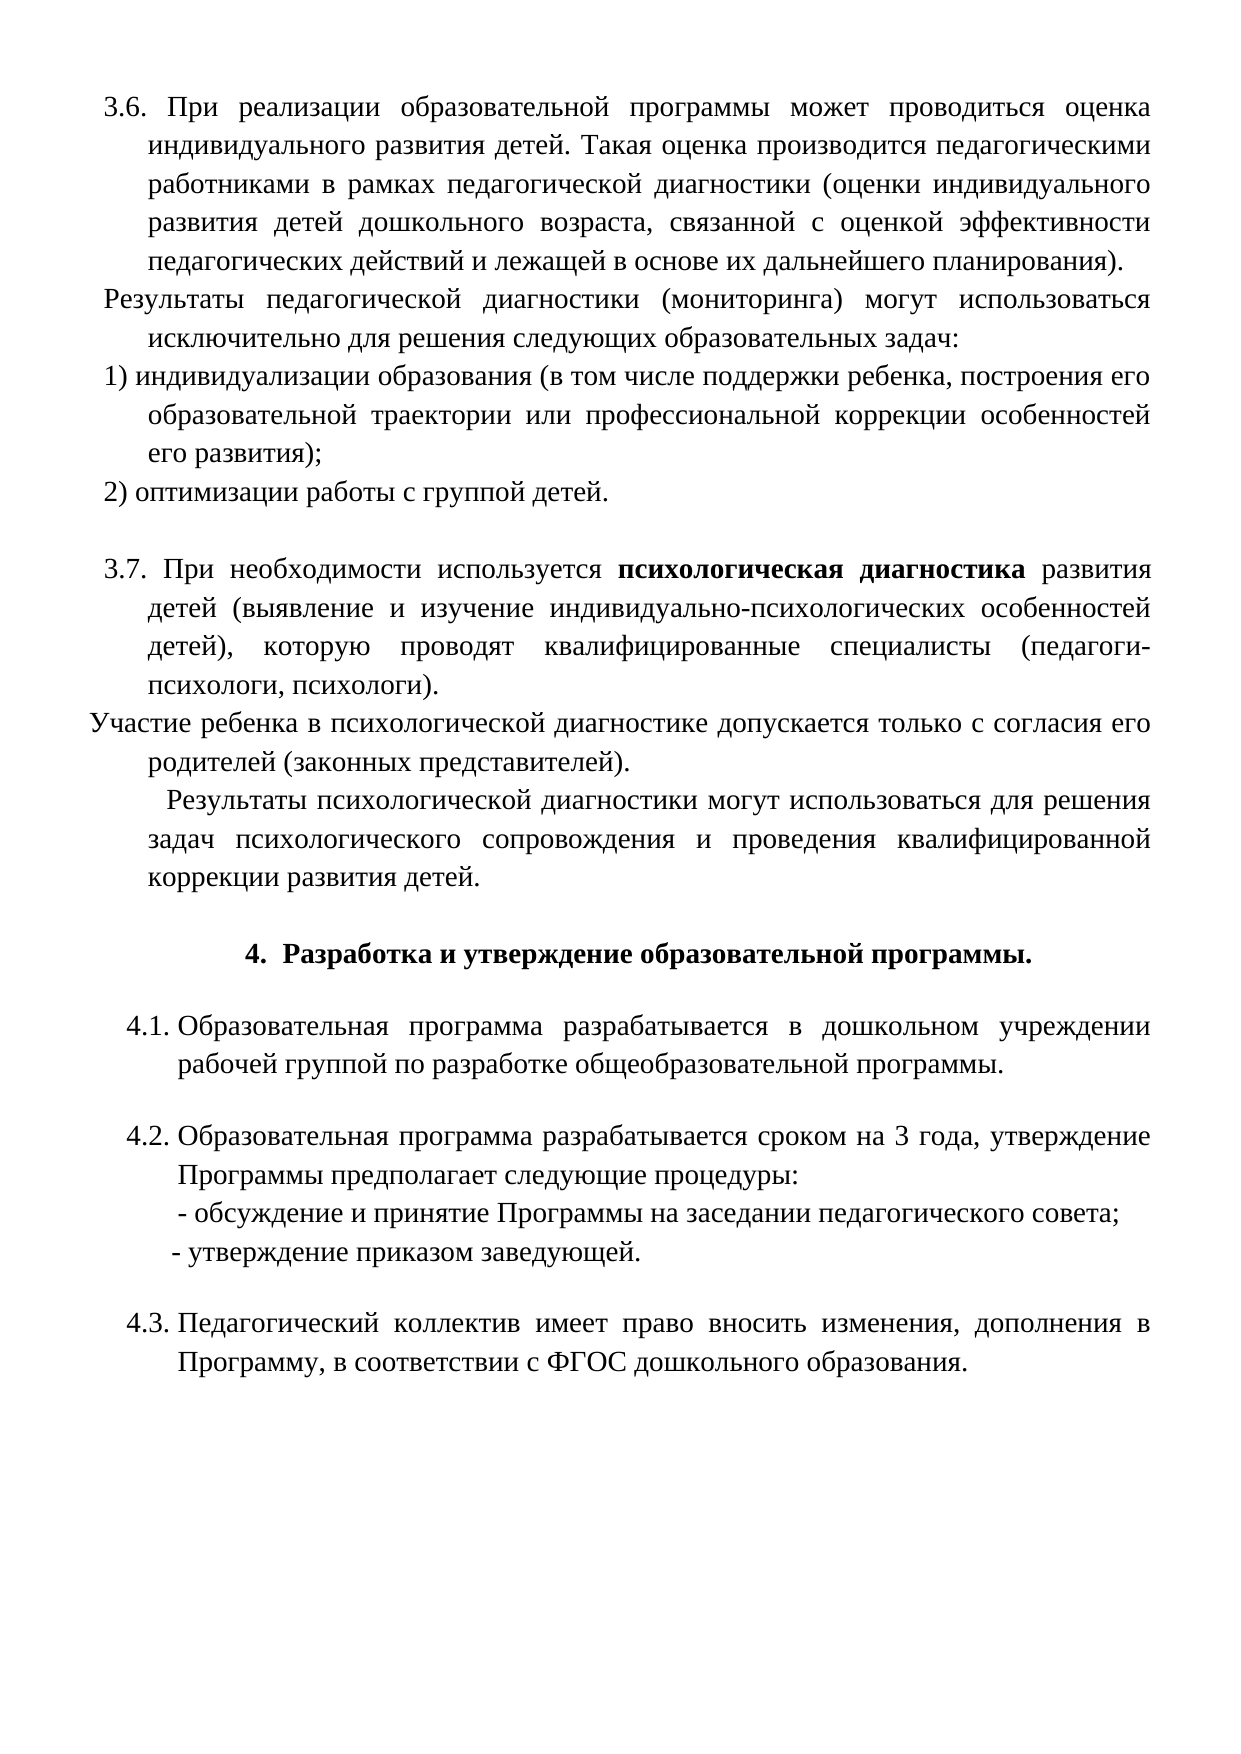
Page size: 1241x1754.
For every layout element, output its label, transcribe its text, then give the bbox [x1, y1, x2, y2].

text 2) оптимизации работы с группой детей. [103, 474, 1152, 508]
text 3.7. При необходимости используется психологическая диагностика развития детей (выявление и изучение индивидуально-психологических особенностей детей), которую проводят квалифицированные специалисты (педагоги-психологи, психологи). [103, 551, 1152, 700]
text - утверждение приказом заведующей. [164, 1234, 1152, 1267]
list Образовательная программа разрабатывается в дошкольном учреждении рабочей группой по разработке общеобразовательной программы. [126, 1008, 1152, 1080]
text Участие ребенка в психологической диагностике допускается только с согласия его родителей (законных представителей). [89, 705, 1152, 777]
list Разработка и утверждение образовательной программы. [126, 937, 1152, 970]
text Результаты психологической диагностики могут использоваться для решения задач психологического сопровождения и проведения квалифицированной коррекции развития детей. [89, 782, 1152, 893]
text 1) индивидуализации образования (в том числе поддержки ребенка, построения его образовательной траектории или профессиональной коррекции особенностей его развития); [103, 358, 1152, 469]
text 3.6. При реализации образовательной программы может проводиться оценка индивидуального развития детей. Такая оценка производится педагогическими работниками в рамках педагогической диагностики (оценки индивидуального развития детей дошкольного возраста, связанной с оценкой эффективности педагогических действий и лежащей в основе их дальнейшего планирования). [103, 89, 1152, 276]
list Педагогический коллектив имеет право вносить изменения, дополнения в Программу, в соответствии с ФГОС дошкольного образования. [126, 1305, 1152, 1377]
text Результаты педагогической диагностики (мониторинга) могут использоваться исключительно для решения следующих образовательных задач: [103, 281, 1152, 353]
text - обсуждение и принятие Программы на заседании педагогического совета; [177, 1195, 1152, 1229]
list Образовательная программа разрабатывается сроком на 3 года, утверждение Программы предполагает следующие процедуры: [126, 1118, 1152, 1190]
